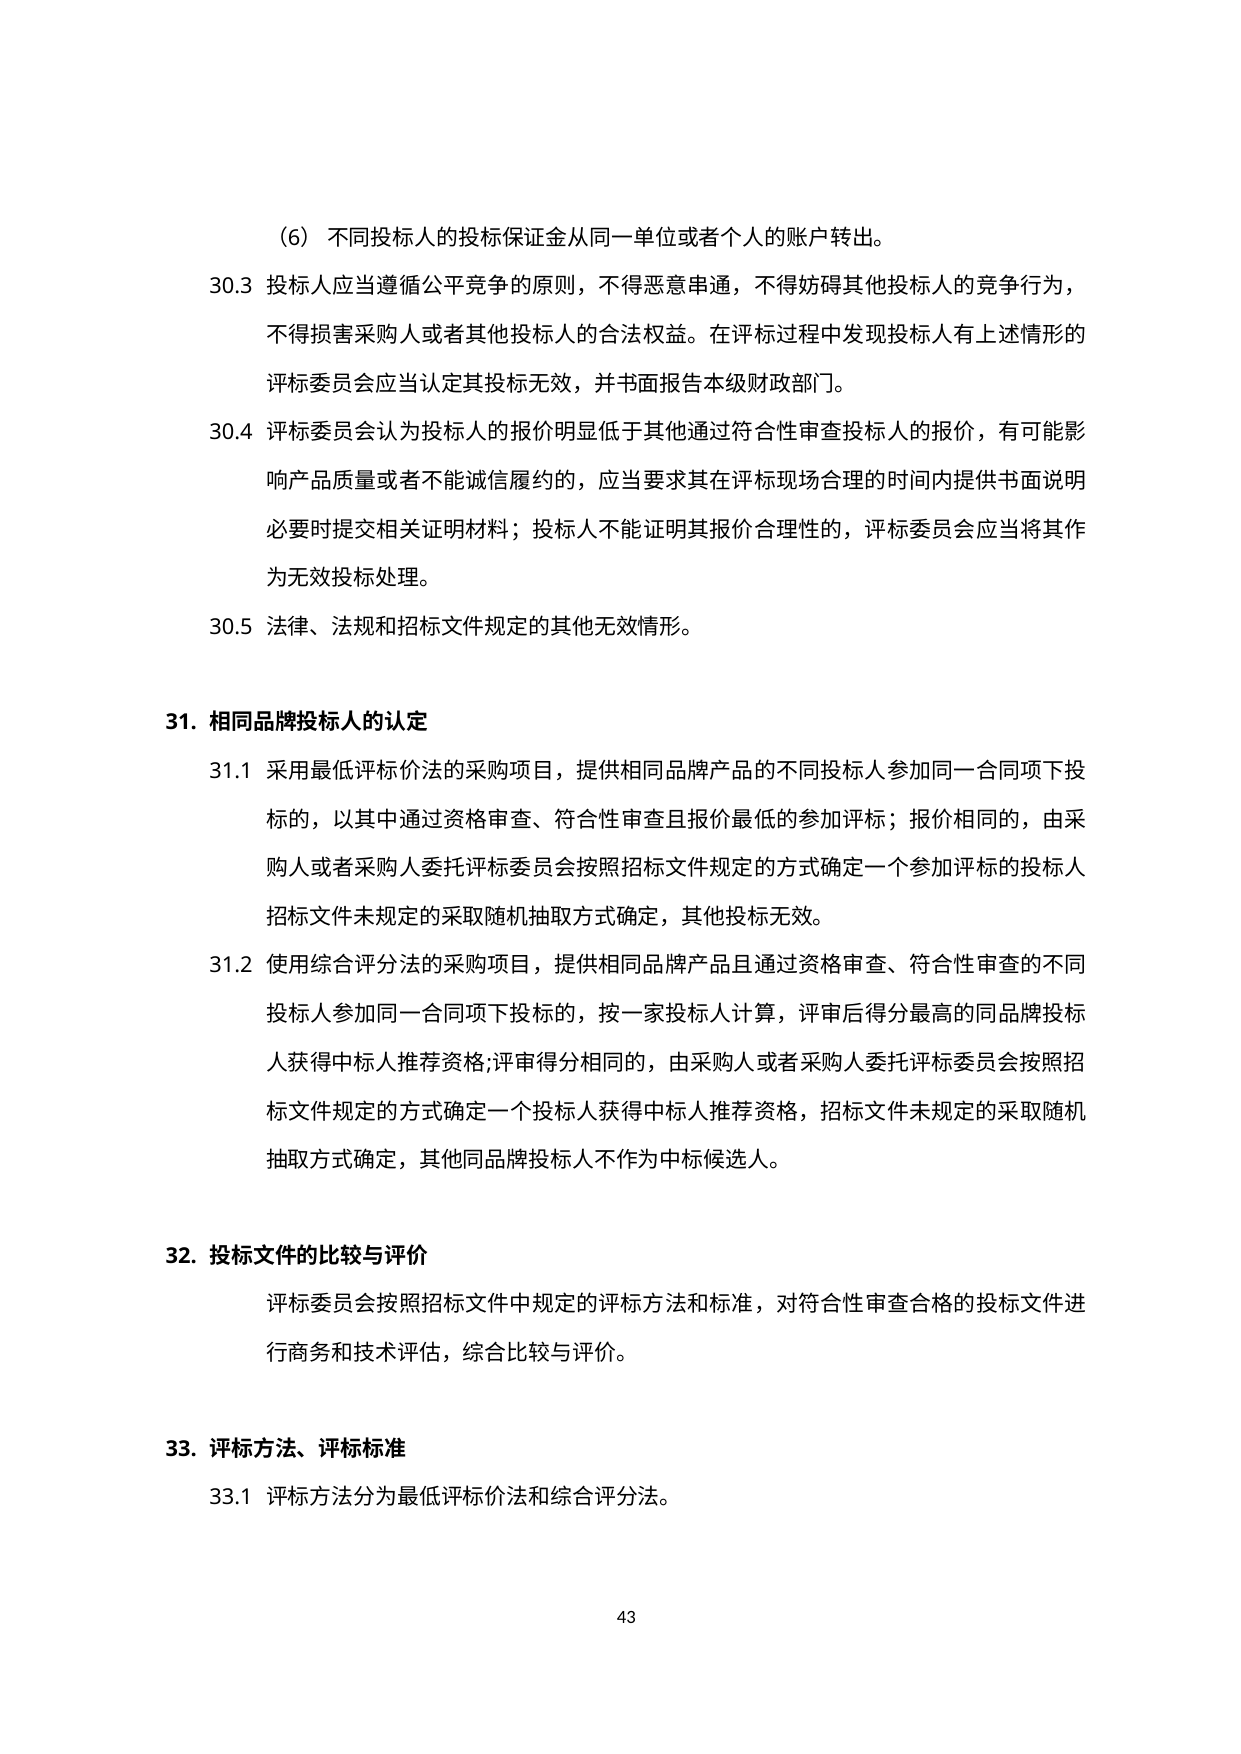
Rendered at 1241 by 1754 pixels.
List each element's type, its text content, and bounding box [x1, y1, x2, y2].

list 法律、法规和招标文件规定的其他无效情形。 [209, 608, 1087, 641]
text （6） 不同投标人的投标保证金从同一单位或者个人的账户转出。 [266, 219, 1087, 252]
list 评标委员会认为投标人的报价明显低于其他通过符合性审查投标人的报价，有可能影响产品质量或者不能诚信履约的，应当要求其在评标现场合理的时间内提供书面说明，必要时提交相关证明材料；投标人不能证明其报价合理性的，评标委员会应当将其作为无效投标处理。 [209, 414, 1087, 592]
list 评标方法分为最低评标价法和综合评分法。 [209, 1479, 1087, 1511]
list 投标文件的比较与评价 [165, 1238, 1087, 1270]
text 评标委员会按照招标文件中规定的评标方法和标准，对符合性审查合格的投标文件进行商务和技术评估，综合比较与评价。 [266, 1286, 1087, 1367]
list 相同品牌投标人的认定 [165, 704, 1087, 737]
list 使用综合评分法的采购项目，提供相同品牌产品且通过资格审查、符合性审查的不同投标人参加同一合同项下投标的，按一家投标人计算，评审后得分最高的同品牌投标人获得中标人推荐资格;评审得分相同的，由采购人或者采购人委托评标委员会按照招标文件规定的方式确定一个投标人获得中标人推荐资格，招标文件未规定的采取随机抽取方式确定，其他同品牌投标人不作为中标候选人。 [209, 947, 1087, 1174]
list 投标人应当遵循公平竞争的原则，不得恶意串通，不得妨碍其他投标人的竞争行为，不得损害采购人或者其他投标人的合法权益。在评标过程中发现投标人有上述情形的，评标委员会应当认定其投标无效，并书面报告本级财政部门。 [209, 268, 1087, 398]
list 采用最低评标价法的采购项目，提供相同品牌产品的不同投标人参加同一合同项下投标的，以其中通过资格审查、符合性审查且报价最低的参加评标；报价相同的，由采购人或者采购人委托评标委员会按照招标文件规定的方式确定一个参加评标的投标人，招标文件未规定的采取随机抽取方式确定，其他投标无效。 [209, 752, 1087, 931]
list 评标方法、评标标准 [165, 1431, 1087, 1463]
